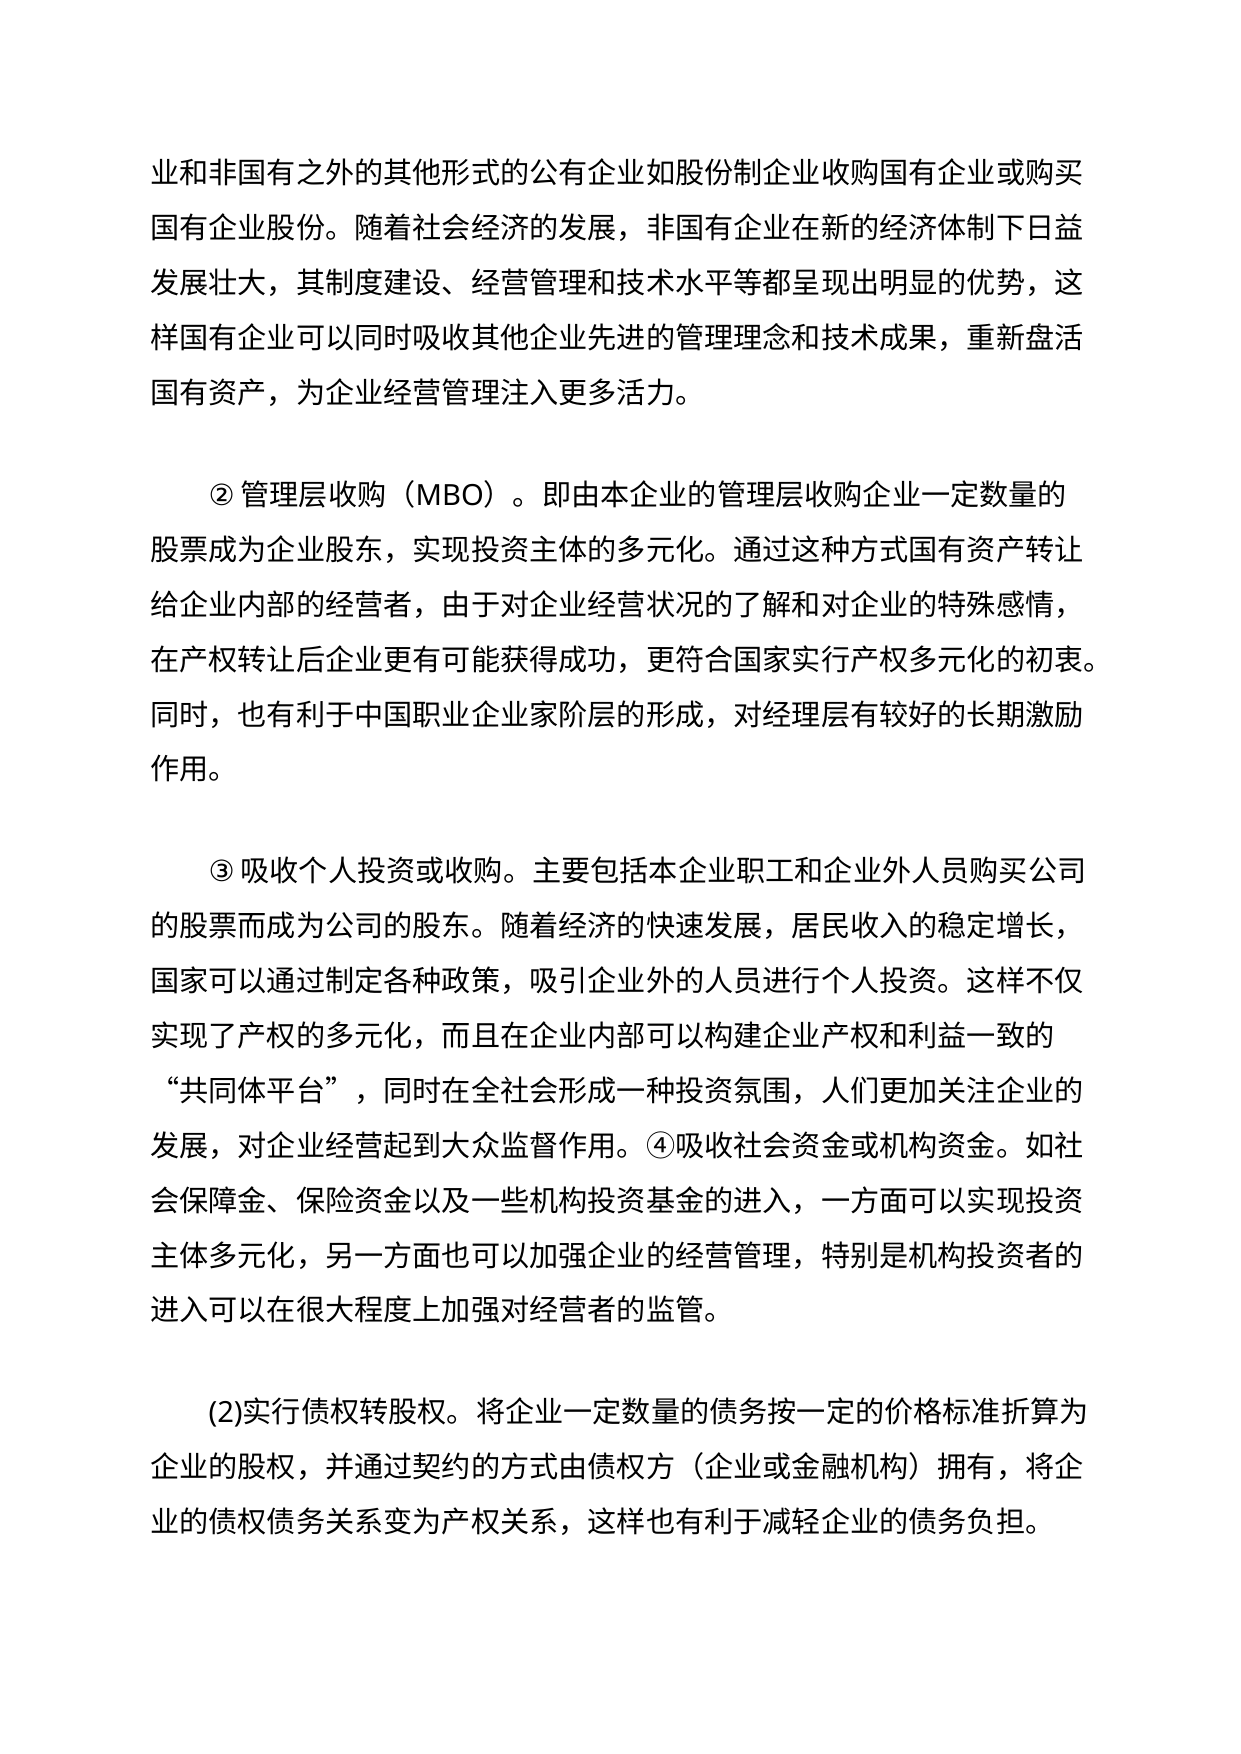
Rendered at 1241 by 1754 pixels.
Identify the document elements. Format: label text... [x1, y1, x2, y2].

text (2)实行债权转股权。将企业一定数量的债务按一定的价格标准折算为企业的股权，并通过契约的方式由债权方（企业或金融机构）拥有，将企业的债权债务关系变为产权关系，这样也有利于减轻企业的债务负担。 [150, 1389, 1090, 1541]
text ②管理层收购（MBO）。即由本企业的管理层收购企业一定数量的股票成为企业股东，实现投资主体的多元化。通过这种方式国有资产转让给企业内部的经营者，由于对企业经营状况的了解和对企业的特殊感情，在产权转让后企业更有可能获得成功，更符合国家实行产权多元化的初衷。同时，也有利于中国职业企业家阶层的形成，对经理层有较好的长期激励作用。 [150, 471, 1090, 788]
text ③吸收个人投资或收购。主要包括本企业职工和企业外人员购买公司的股票而成为公司的股东。随着经济的快速发展，居民收入的稳定增长，国家可以通过制定各种政策，吸引企业外的人员进行个人投资。这样不仅实现了产权的多元化，而且在企业内部可以构建企业产权和利益一致的“共同体平台”，同时在全社会形成一种投资氛围，人们更加关注企业的发展，对企业经营起到大众监督作用。④吸收社会资金或机构资金。如社会保障金、保险资金以及一些机构投资基金的进入，一方面可以实现投资主体多元化，另一方面也可以加强企业的经营管理，特别是机构投资者的进入可以在很大程度上加强对经营者的监管。 [150, 848, 1090, 1329]
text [150, 150, 1090, 412]
